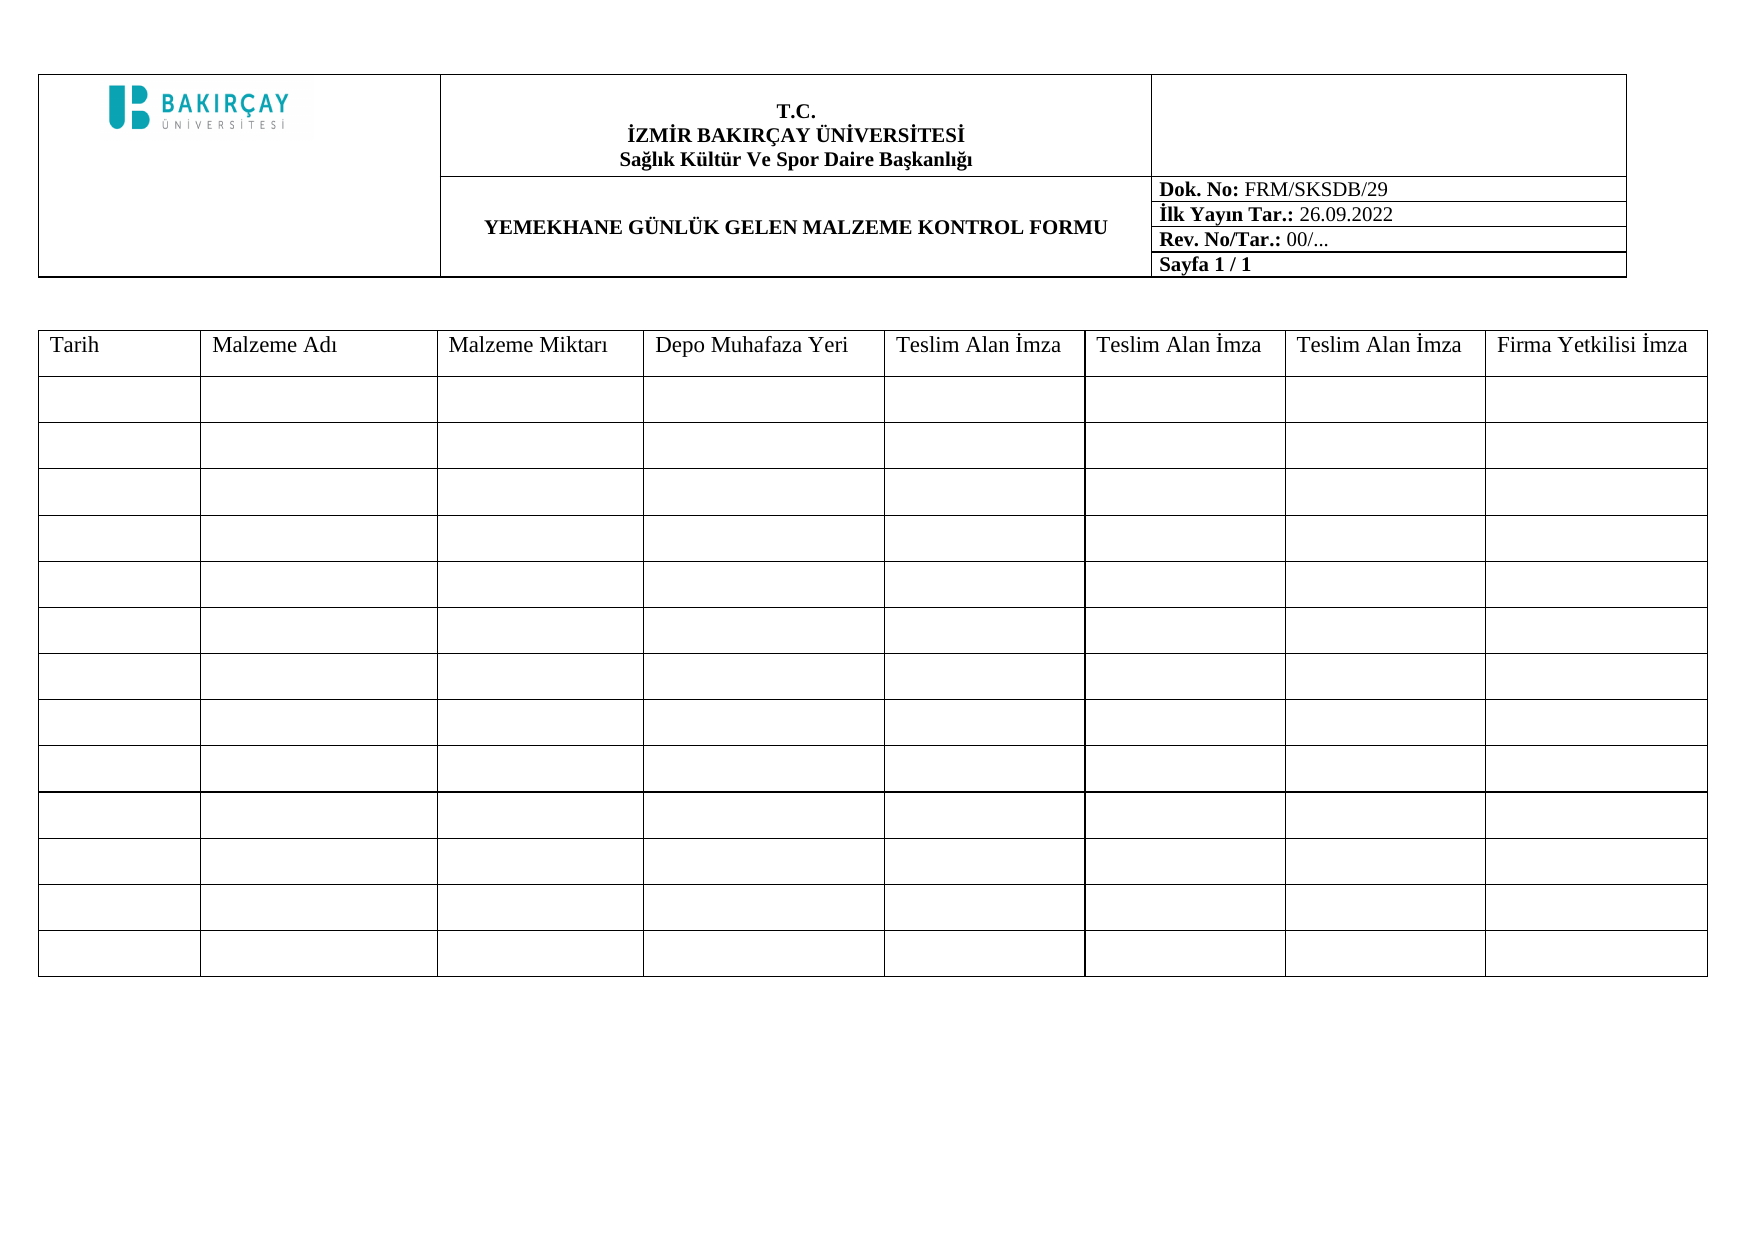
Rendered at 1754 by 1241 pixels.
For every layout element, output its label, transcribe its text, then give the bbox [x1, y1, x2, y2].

table_cell [39, 469, 200, 514]
table_header Depo Muhafaza Yeri [644, 331, 884, 376]
table_header Tarih [39, 331, 200, 376]
table_cell [885, 700, 1084, 745]
table_cell [885, 931, 1084, 976]
table_cell [438, 793, 643, 837]
table_cell [644, 839, 884, 884]
table_cell [885, 793, 1084, 837]
table_cell [1286, 700, 1485, 745]
table_cell [1086, 377, 1285, 422]
table_cell [1286, 793, 1485, 837]
table_cell [201, 469, 437, 514]
table_cell [1486, 423, 1707, 468]
table_cell [201, 746, 437, 791]
table_cell [644, 654, 884, 699]
table_header Teslim Alan İmza [1086, 331, 1285, 376]
table_cell [438, 654, 643, 699]
table_cell [1486, 746, 1707, 791]
table_cell [438, 931, 643, 976]
table_cell [1486, 562, 1707, 607]
table_cell [644, 793, 884, 837]
table_cell [438, 377, 643, 422]
table_cell [644, 516, 884, 561]
table_cell [885, 562, 1084, 607]
table_cell [1286, 608, 1485, 653]
table_cell [1486, 516, 1707, 561]
table_cell [438, 423, 643, 468]
table_cell [644, 608, 884, 653]
table_cell [39, 885, 200, 930]
table_cell [644, 423, 884, 468]
table_cell [201, 654, 437, 699]
table_cell [885, 746, 1084, 791]
table_cell [39, 654, 200, 699]
table_cell [39, 931, 200, 976]
table_cell [1486, 839, 1707, 884]
table_cell [201, 931, 437, 976]
table_cell [1286, 377, 1485, 422]
table_cell [1286, 516, 1485, 561]
table_cell [438, 746, 643, 791]
table_cell [1086, 469, 1285, 514]
table_cell [201, 793, 437, 837]
table_cell [885, 423, 1084, 468]
table_cell [39, 516, 200, 561]
table_cell [438, 839, 643, 884]
table_cell [885, 654, 1084, 699]
table_cell [201, 885, 437, 930]
table_cell [1486, 377, 1707, 422]
table_cell [1286, 931, 1485, 976]
table_cell [885, 885, 1084, 930]
table_cell [644, 469, 884, 514]
table_cell [1086, 746, 1285, 791]
table_cell [885, 377, 1084, 422]
table_cell [1486, 793, 1707, 837]
table_cell [438, 562, 643, 607]
table_cell [1086, 885, 1285, 930]
table_cell [438, 608, 643, 653]
table_cell [644, 700, 884, 745]
table_cell [1086, 654, 1285, 699]
table_cell [1486, 654, 1707, 699]
table_cell [39, 746, 200, 791]
table_cell [1286, 839, 1485, 884]
table_header Malzeme Adı [201, 331, 437, 376]
table_cell [1086, 608, 1285, 653]
table_cell [201, 839, 437, 884]
table_cell [1086, 793, 1285, 837]
table_cell [1086, 839, 1285, 884]
table_cell [438, 885, 643, 930]
table_cell [438, 469, 643, 514]
table_header Firma Yetkilisi İmza [1486, 331, 1707, 376]
picture [100, 75, 314, 141]
table_header Malzeme Miktarı [438, 331, 643, 376]
table_cell [1486, 931, 1707, 976]
table_cell [201, 562, 437, 607]
table_cell [1286, 469, 1485, 514]
table_cell [201, 423, 437, 468]
table_cell [201, 516, 437, 561]
table_cell [644, 746, 884, 791]
table_cell [39, 608, 200, 653]
table_cell [201, 608, 437, 653]
table_cell [39, 423, 200, 468]
table_cell [1086, 562, 1285, 607]
table_cell [201, 377, 437, 422]
table_cell [885, 516, 1084, 561]
table_cell [39, 793, 200, 837]
table_cell [1086, 516, 1285, 561]
table_cell [438, 700, 643, 745]
table_cell [39, 377, 200, 422]
table_header Teslim Alan İmza [885, 331, 1084, 376]
table_cell [885, 469, 1084, 514]
table_cell [201, 700, 437, 745]
table_cell [438, 516, 643, 561]
table_cell [644, 562, 884, 607]
table_cell [39, 562, 200, 607]
table_cell [1286, 885, 1485, 930]
table_cell [1486, 469, 1707, 514]
table_cell [39, 839, 200, 884]
table_cell [39, 700, 200, 745]
table_cell [1486, 608, 1707, 653]
table_cell [1486, 885, 1707, 930]
table_cell [1286, 562, 1485, 607]
table_cell [885, 839, 1084, 884]
table_cell [644, 885, 884, 930]
table_cell [644, 377, 884, 422]
table_cell [1286, 423, 1485, 468]
table_cell [1286, 746, 1485, 791]
table_header Teslim Alan İmza [1286, 331, 1485, 376]
table_cell [644, 931, 884, 976]
table_cell [1086, 423, 1285, 468]
table_cell [1086, 931, 1285, 976]
table_cell [1086, 700, 1285, 745]
table_cell [1486, 700, 1707, 745]
table_cell [1286, 654, 1485, 699]
table_cell [885, 608, 1084, 653]
